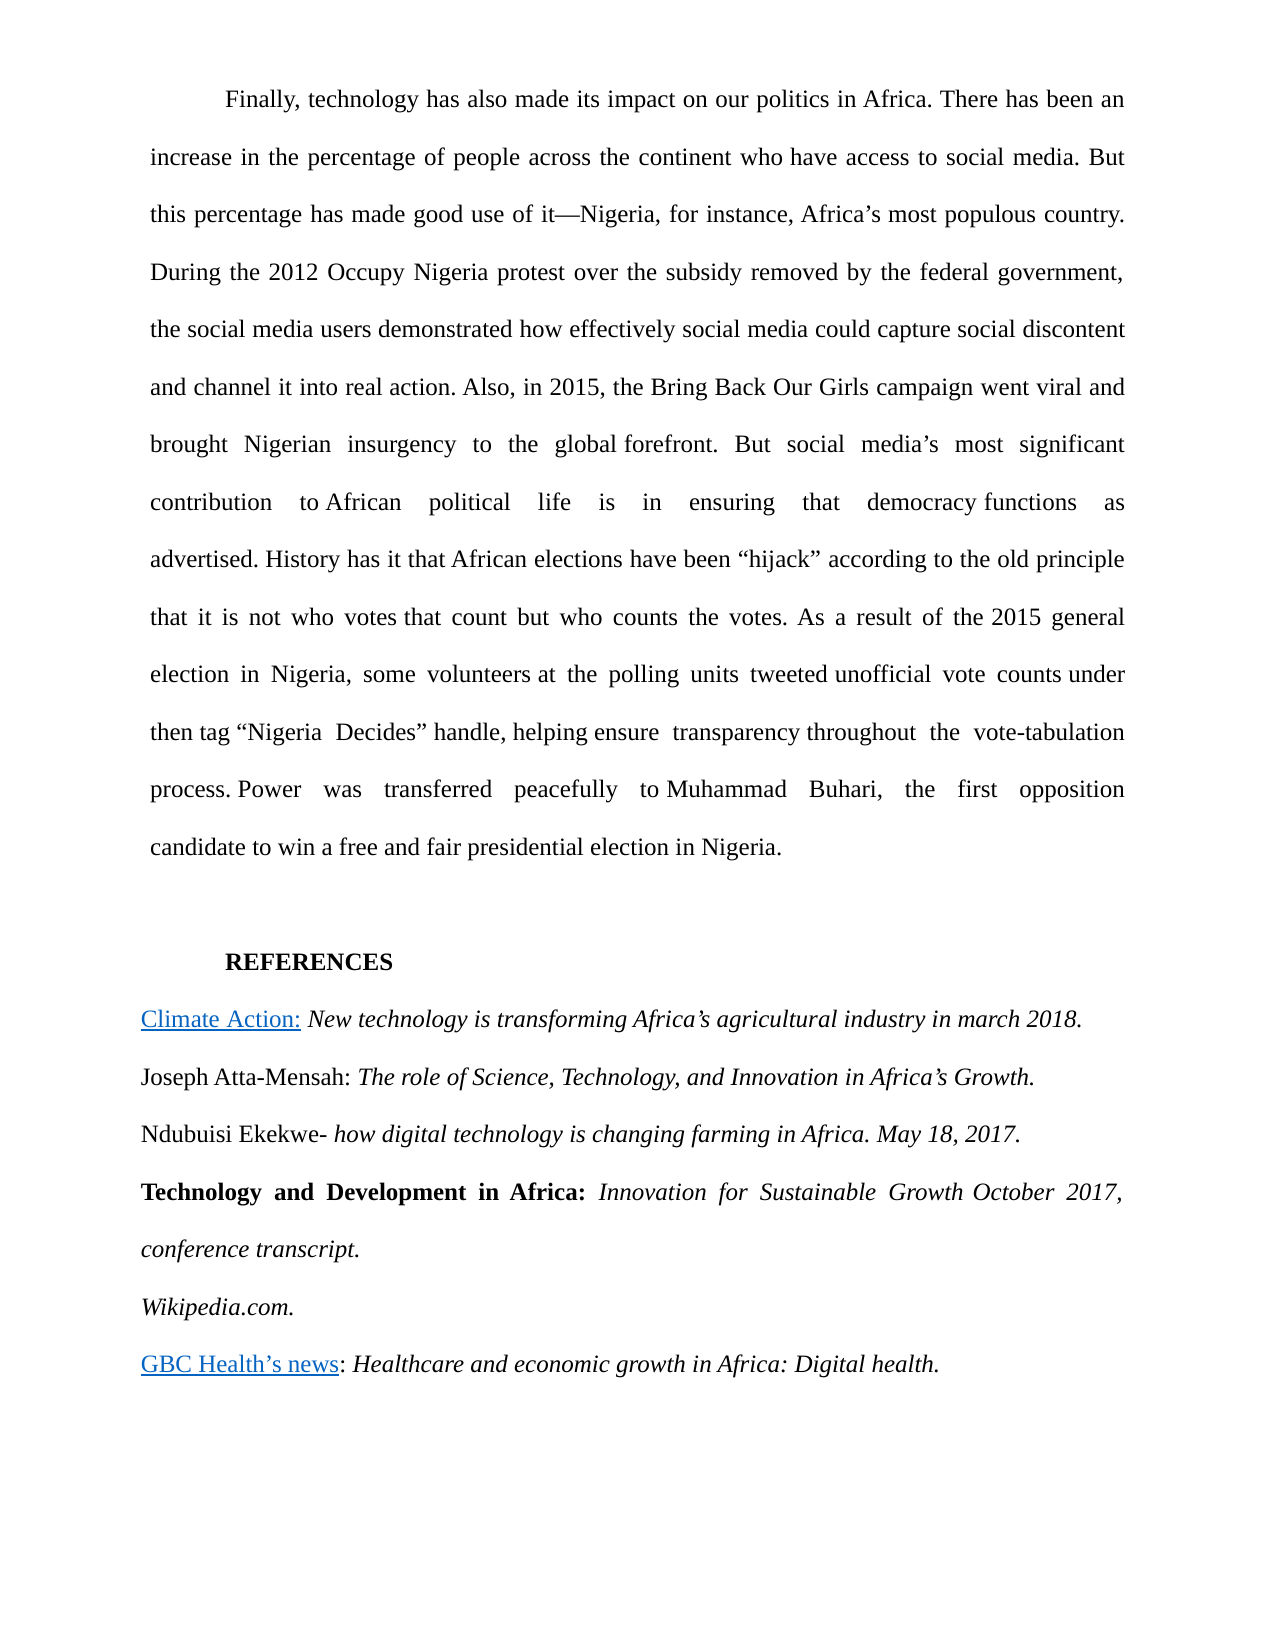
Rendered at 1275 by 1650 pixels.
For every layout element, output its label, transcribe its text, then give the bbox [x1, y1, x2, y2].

text GBC Health’s news: Healthcare and economic growth in Africa: Digital health. [141, 1349, 1125, 1378]
text Joseph Atta-Mensah: The role of Science, Technology, and Innovation in Africa’s Growth. [141, 1062, 1125, 1091]
text Climate Action: New technology is transforming Africa’s agricultural industry in march 2018. [141, 1004, 1125, 1033]
text REFERENCES [150, 947, 1125, 976]
text Finally, technology has also made its impact on our politics in Africa. There has been an increase in the percentage of people across the continent who have access to social media. But this percentage has made good use of it—Nigeria, for instance, Africa’s most populous country. During the 2012 Occupy Nigeria protest over the subsidy removed by the federal government, the social media users demonstrated how effectively social media could capture social discontent and channel it into real action. Also, in 2015, the Bring Back Our Girls campaign went viral and brought Nigerian insurgency to the global forefront. But social media’s most significant contribution to African political life is in ensuring that democracy functions as advertised. History has it that African elections have been “hijack” according to the old principle that it is not who votes that count but who counts the votes. As a result of the 2015 general election in Nigeria, some volunteers at the polling units tweeted unofficial vote counts under then tag “Nigeria Decides” handle, helping ensure transparency throughout the vote-tabulation process. Power was transferred peacefully to Muhammad Buhari, the first opposition candidate to win a free and fair presidential election in Nigeria. [150, 84, 1125, 861]
text Technology and Development in Africa: Innovation for Sustainable Growth October 2017, conference transcript. [141, 1177, 1125, 1263]
text Wikipedia.com. [141, 1292, 1125, 1321]
text Ndubuisi Ekekwe- how digital technology is changing farming in Africa. May 18, 2017. [141, 1119, 1125, 1148]
